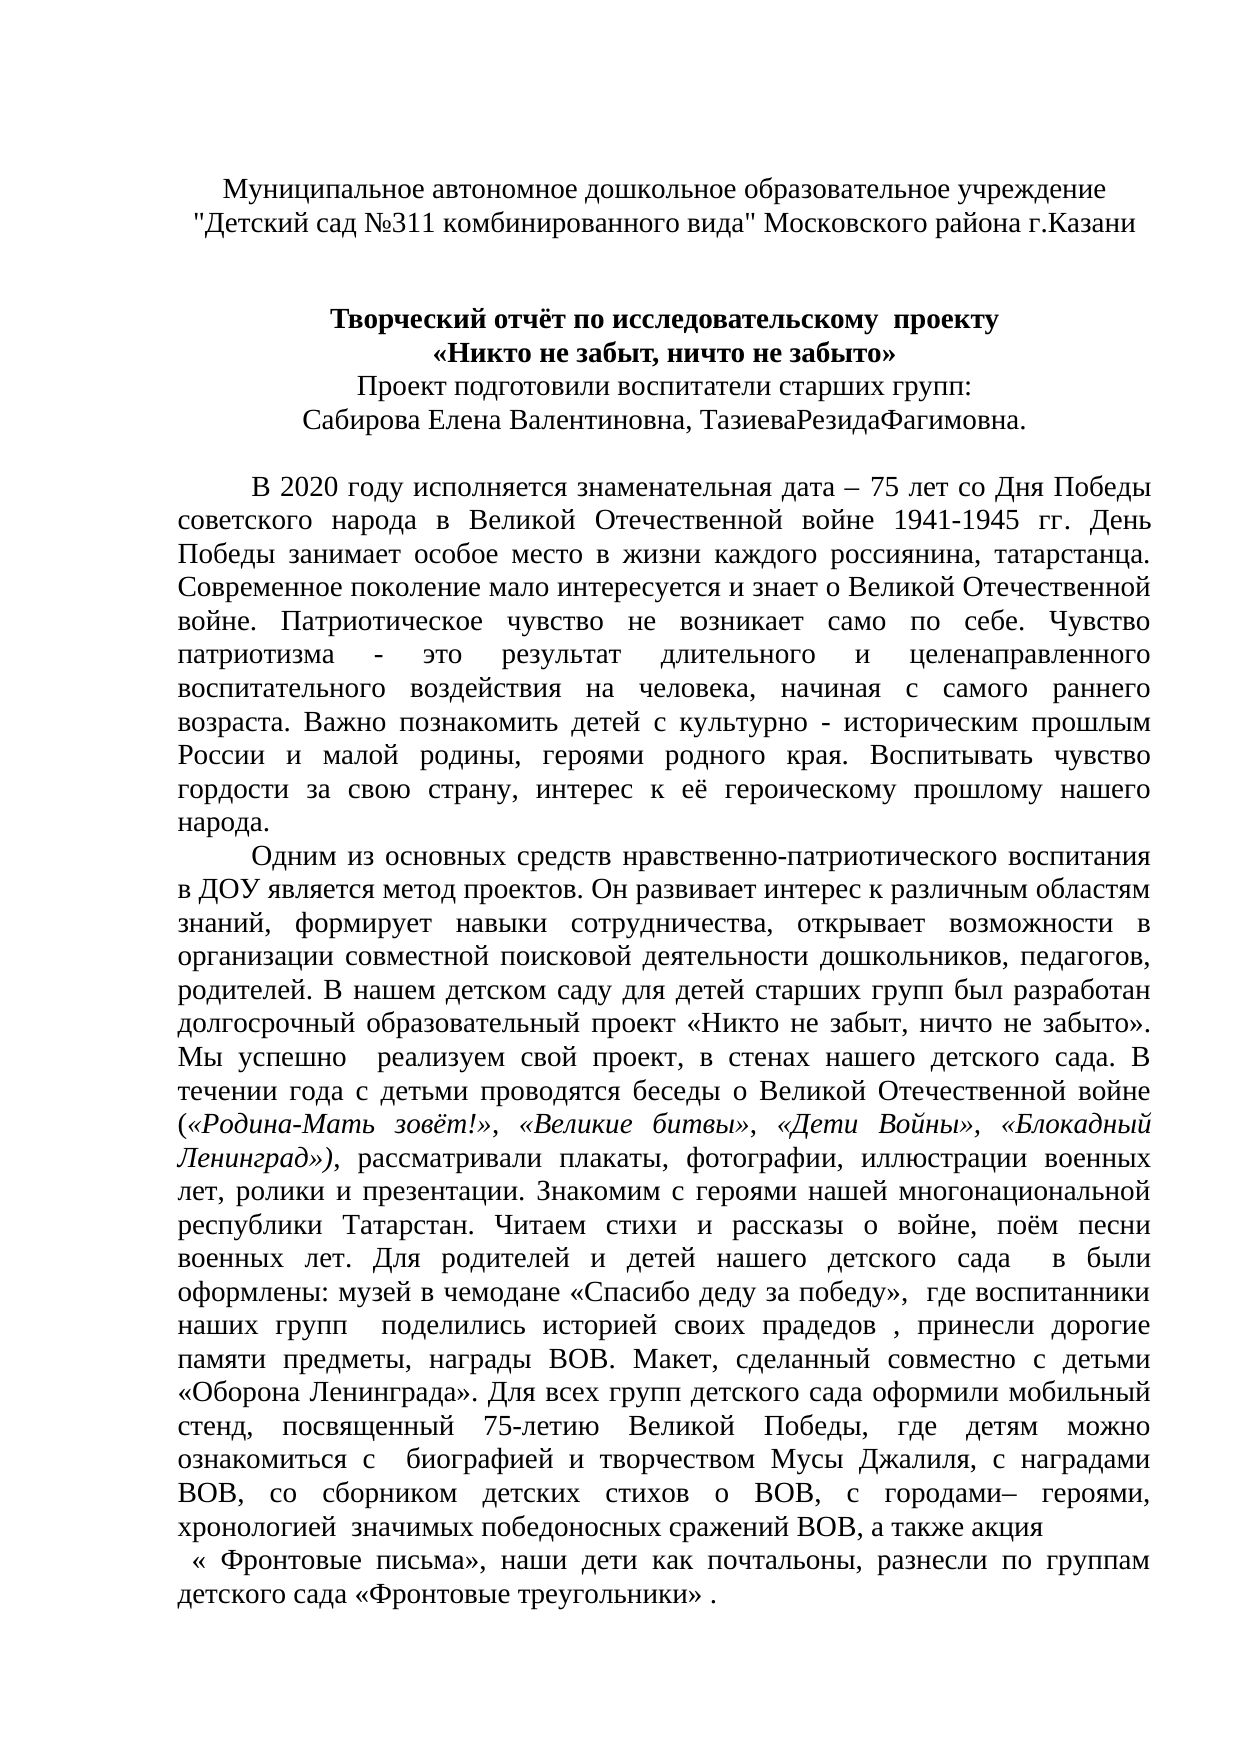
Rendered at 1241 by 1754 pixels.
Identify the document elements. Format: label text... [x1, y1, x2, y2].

text « Фронтовые письма», наши дети как почтальоны, разнесли по группам детского сада «Фронтовые треугольники» . [177, 1542, 1152, 1609]
text «Никто не забыт, ничто не забыто» [177, 335, 1152, 368]
text Одним из основных средств нравственно-патриотического воспитания в ДОУ является метод проектов. Он развивает интерес к различным областям знаний, формирует навыки сотрудничества, открывает возможности в организации совместной поисковой деятельности дошкольников, педагогов, родителей. В нашем детском саду для детей старших групп был разработан долгосрочный образовательный проект «Никто не забыт, ничто не забыто». Мы успешно реализуем свой проект, в стенах нашего детского сада. В течении года с детьми проводятся беседы о Великой Отечественной войне («Родина-Мать зовёт!», «Великие битвы», «Дети Войны», «Блокадный Ленинград»), рассматривали плакаты, фотографии, иллюстрации военных лет, ролики и презентации. Знакомим с героями нашей многонациональной республики Татарстан. Читаем стихи и рассказы о войне, поём песни военных лет. Для родителей и детей нашего детского сада в были оформлены: музей в чемодане «Спасибо деду за победу», где воспитанники наших групп поделились историей своих прадедов , принесли дорогие памяти предметы, награды ВОВ. Макет, сделанный совместно с детьми «Оборона Ленинграда». Для всех групп детского сада оформили мобильный стенд, посвященный 75-летию Великой Победы, где детям можно ознакомиться с биографией и творчеством Мусы Джалиля, с наградами ВОВ, со сборником детских стихов о ВОВ, с городами– героями, хронологией значимых победоносных сражений ВОВ, а также акция [177, 838, 1152, 1542]
text В 2020 году исполняется знаменательная дата – 75 лет со Дня Победы советского народа в Великой Отечественной войне 1941-1945 гг. День Победы занимает особое место в жизни каждого россиянина, татарстанца. Современное поколение мало интересуется и знает о Великой Отечественной войне. Патриотическое чувство не возникает само по себе. Чувство патриотизма - это результат длительного и целенаправленного воспитательного воздействия на человека, начиная с самого раннего возраста. Важно познакомить детей с культурно - историческим прошлым России и малой родины, героями родного края. Воспитывать чувство гордости за свою страну, интерес к её героическому прошлому нашего народа. [177, 469, 1152, 838]
text Сабирова Елена Валентиновна, ТазиеваРезидаФагимовна. [177, 402, 1152, 435]
text Творческий отчёт по исследовательскому проекту [177, 301, 1152, 335]
text Муниципальное автономное дошкольное образовательное учреждение "Детский сад №311 комбинированного вида" Московского района г.Казани [177, 171, 1152, 238]
text Проект подготовили воспитатели старших групп: [177, 368, 1152, 402]
